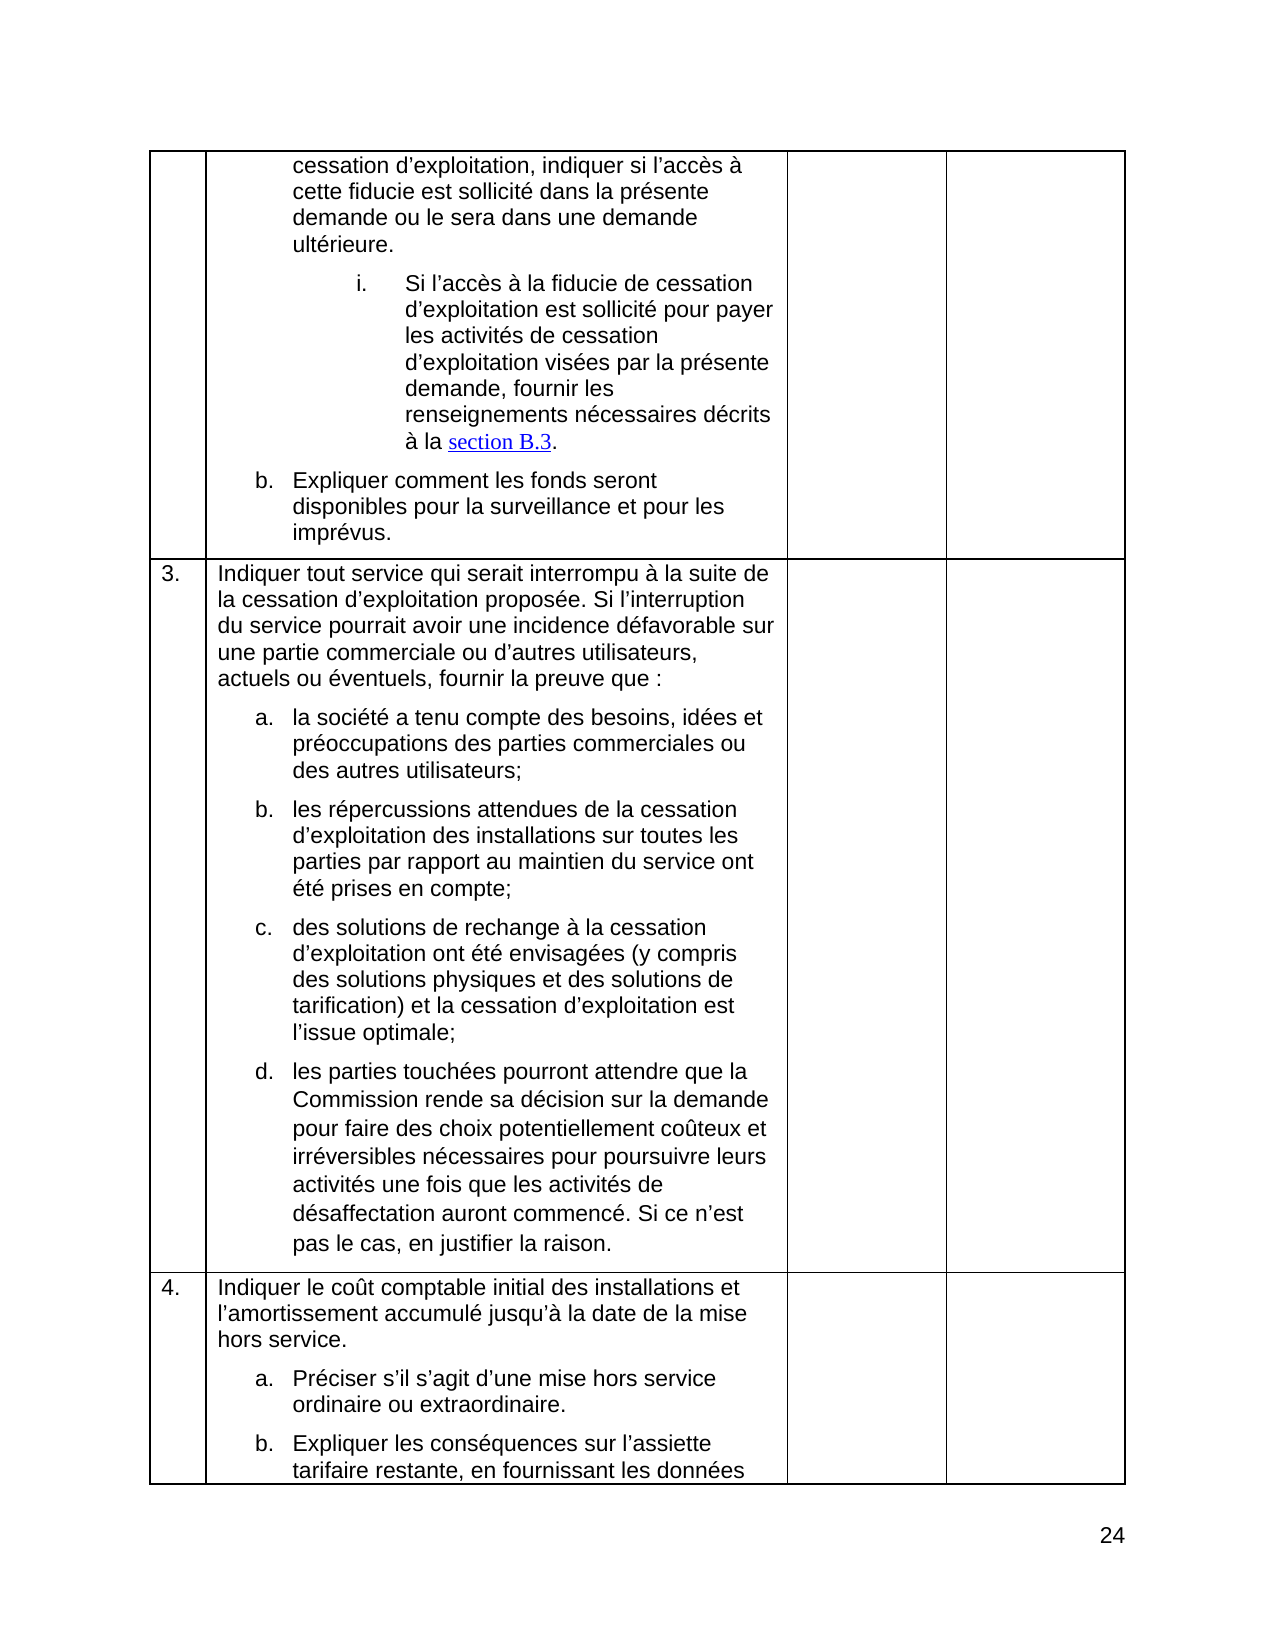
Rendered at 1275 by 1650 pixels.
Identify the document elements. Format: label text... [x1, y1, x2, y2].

table_cell 2. [151, 152, 205, 558]
table_cell [788, 152, 946, 558]
table_cell [788, 1273, 946, 1483]
table_cell [947, 1273, 1124, 1483]
table_cell 3. [151, 560, 205, 1272]
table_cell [207, 152, 787, 558]
table_cell Indiquer tout service qui serait interrompu à la suite de la cessation d’exploitation proposée. Si l’interruption du service pourrait avoir une incidence défavorable sur une partie commerciale ou d’autres utilisateurs, actuels ou éventuels, fournir la preuve que : la société a tenu compte des besoins, idées et préoccupations des parties commerciales ou des autres utilisateurs; les répercussions attendues de la cessation d’exploitation des installations sur toutes les parties par rapport au maintien du service ont été prises en compte; des solutions de rechange à la cessation d’exploitation ont été envisagées (y compris des solutions physiques et des solutions de tarification) et la cessation d’exploitation est l’issue optimale; les parties touchées pourront attendre que la Commission rende sa décision sur la demande pour faire des choix potentiellement coûteux et irréversibles nécessaires pour poursuivre leurs activités une fois que les activités de désaffectation auront commencé. Si ce n’est pas le cas, en justifier la raison. [207, 560, 787, 1272]
table_cell [947, 560, 1124, 1272]
table_cell 4. [151, 1273, 205, 1483]
table_cell [788, 560, 946, 1272]
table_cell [207, 1273, 787, 1483]
table_cell [947, 152, 1124, 558]
